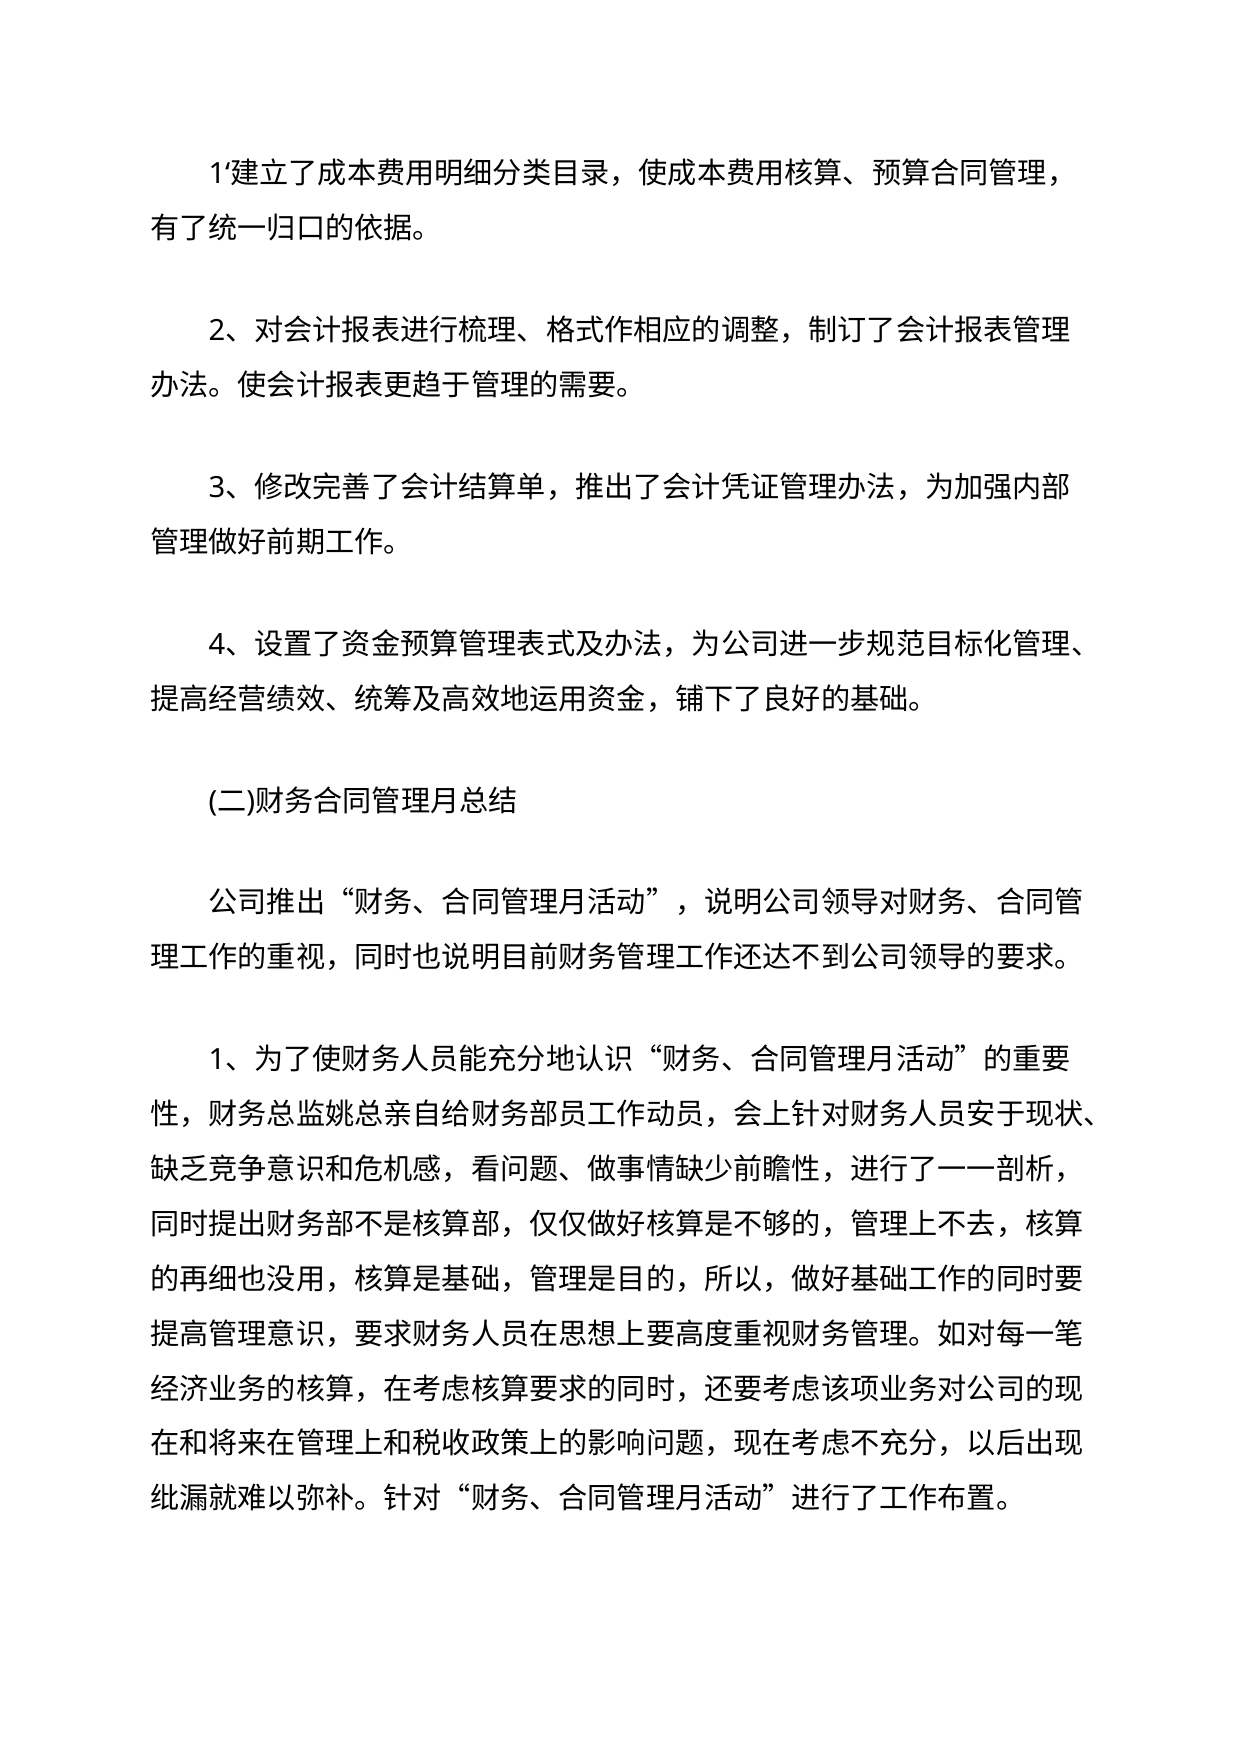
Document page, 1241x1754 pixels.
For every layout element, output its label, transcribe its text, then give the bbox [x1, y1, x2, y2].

text (二)财务合同管理月总结 [150, 777, 1090, 819]
text 2、对会计报表进行梳理、格式作相应的调整，制订了会计报表管理办法。使会计报表更趋于管理的需要。 [150, 307, 1090, 404]
text 1、为了使财务人员能充分地认识“财务、合同管理月活动”的重要性，财务总监姚总亲自给财务部员工作动员，会上针对财务人员安于现状、缺乏竞争意识和危机感，看问题、做事情缺少前瞻性，进行了一一剖析，同时提出财务部不是核算部，仅仅做好核算是不够的，管理上不去，核算的再细也没用，核算是基础，管理是目的，所以，做好基础工作的同时要提高管理意识，要求财务人员在思想上要高度重视财务管理。如对每一笔经济业务的核算，在考虑核算要求的同时，还要考虑该项业务对公司的现在和将来在管理上和税收政策上的影响问题，现在考虑不充分，以后出现纰漏就难以弥补。针对“财务、合同管理月活动”进行了工作布置。 [150, 1036, 1090, 1517]
text 1‘建立了成本费用明细分类目录，使成本费用核算、预算合同管理，有了统一归口的依据。 [150, 150, 1090, 247]
text 3、修改完善了会计结算单，推出了会计凭证管理办法，为加强内部管理做好前期工作。 [150, 463, 1090, 561]
text 公司推出“财务、合同管理月活动”，说明公司领导对财务、合同管理工作的重视，同时也说明目前财务管理工作还达不到公司领导的要求。 [150, 879, 1090, 976]
text 4、设置了资金预算管理表式及办法，为公司进一步规范目标化管理、提高经营绩效、统筹及高效地运用资金，铺下了良好的基础。 [150, 620, 1090, 718]
